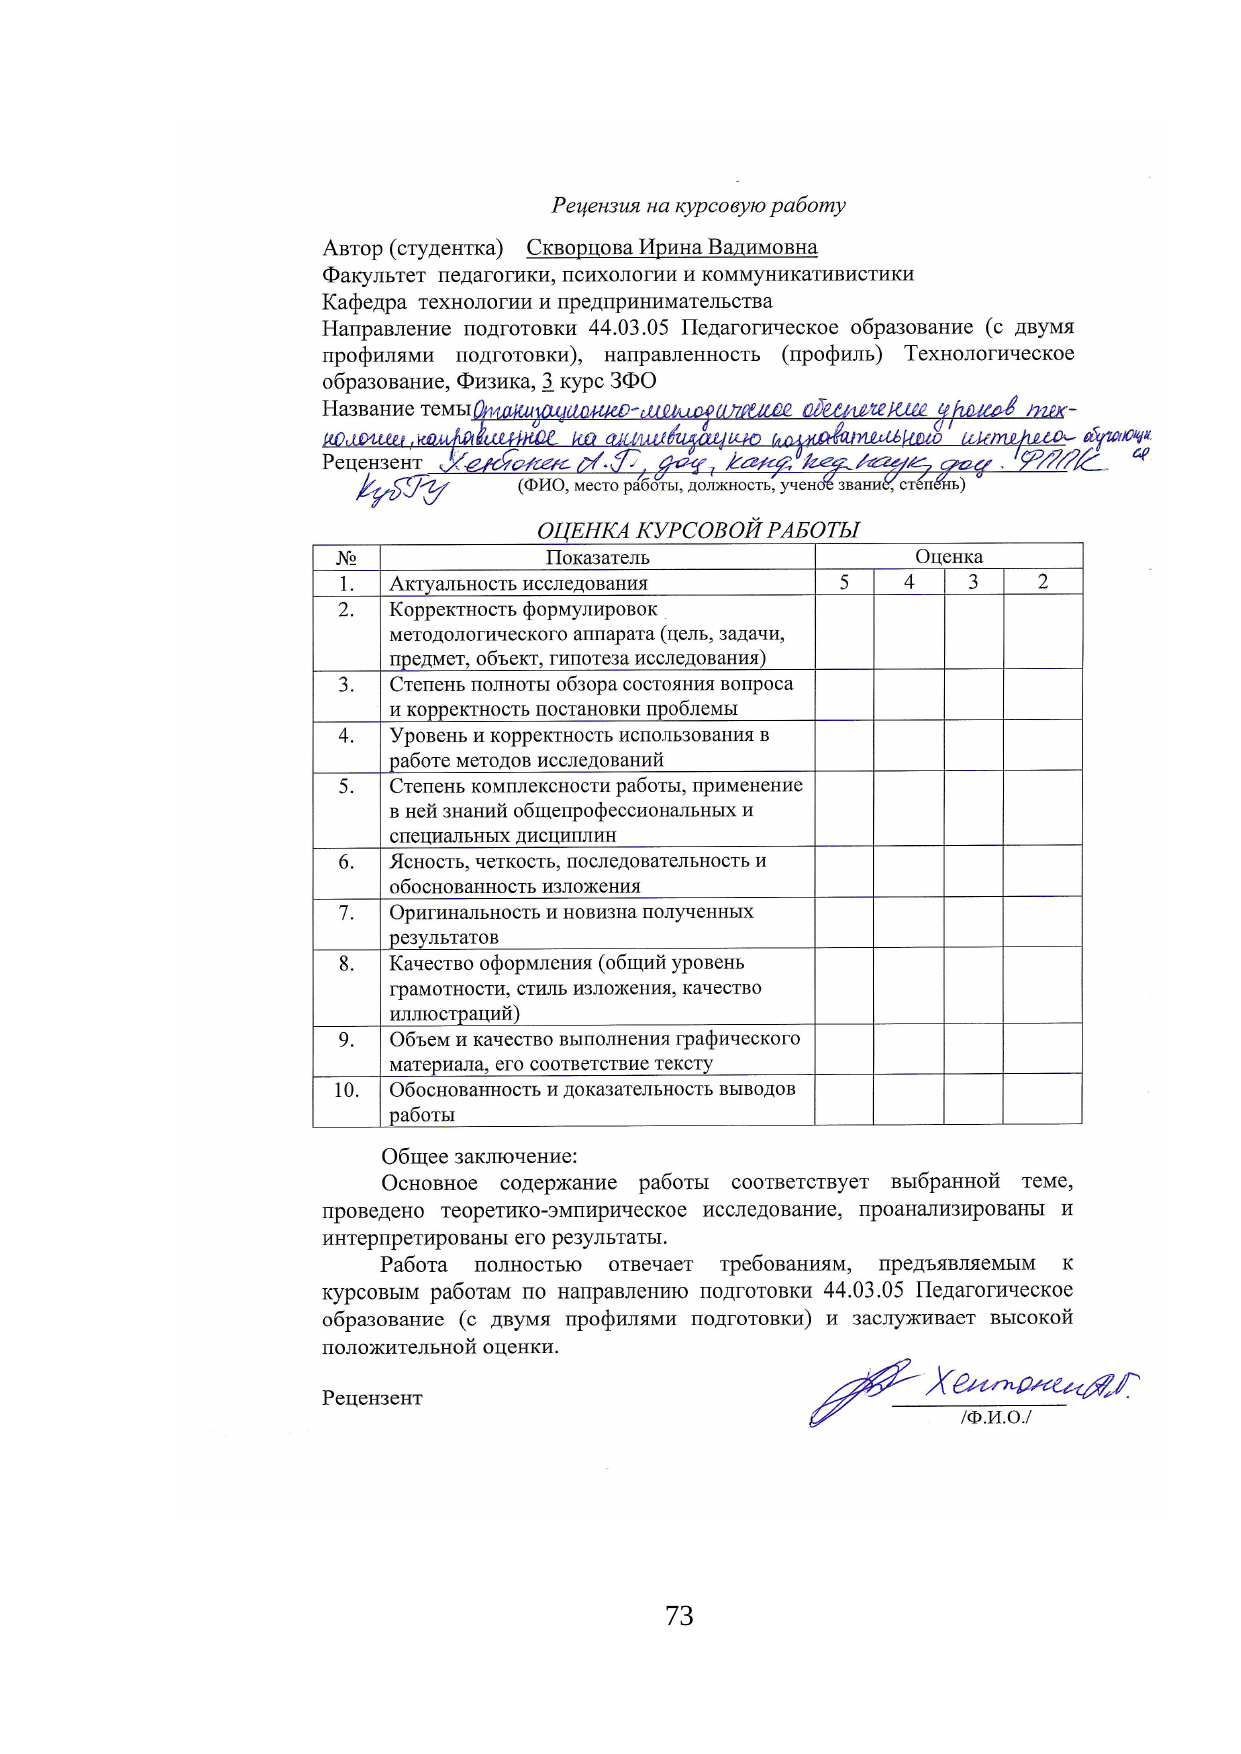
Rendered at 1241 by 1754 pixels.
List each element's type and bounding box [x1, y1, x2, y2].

picture [177, 122, 1165, 1519]
